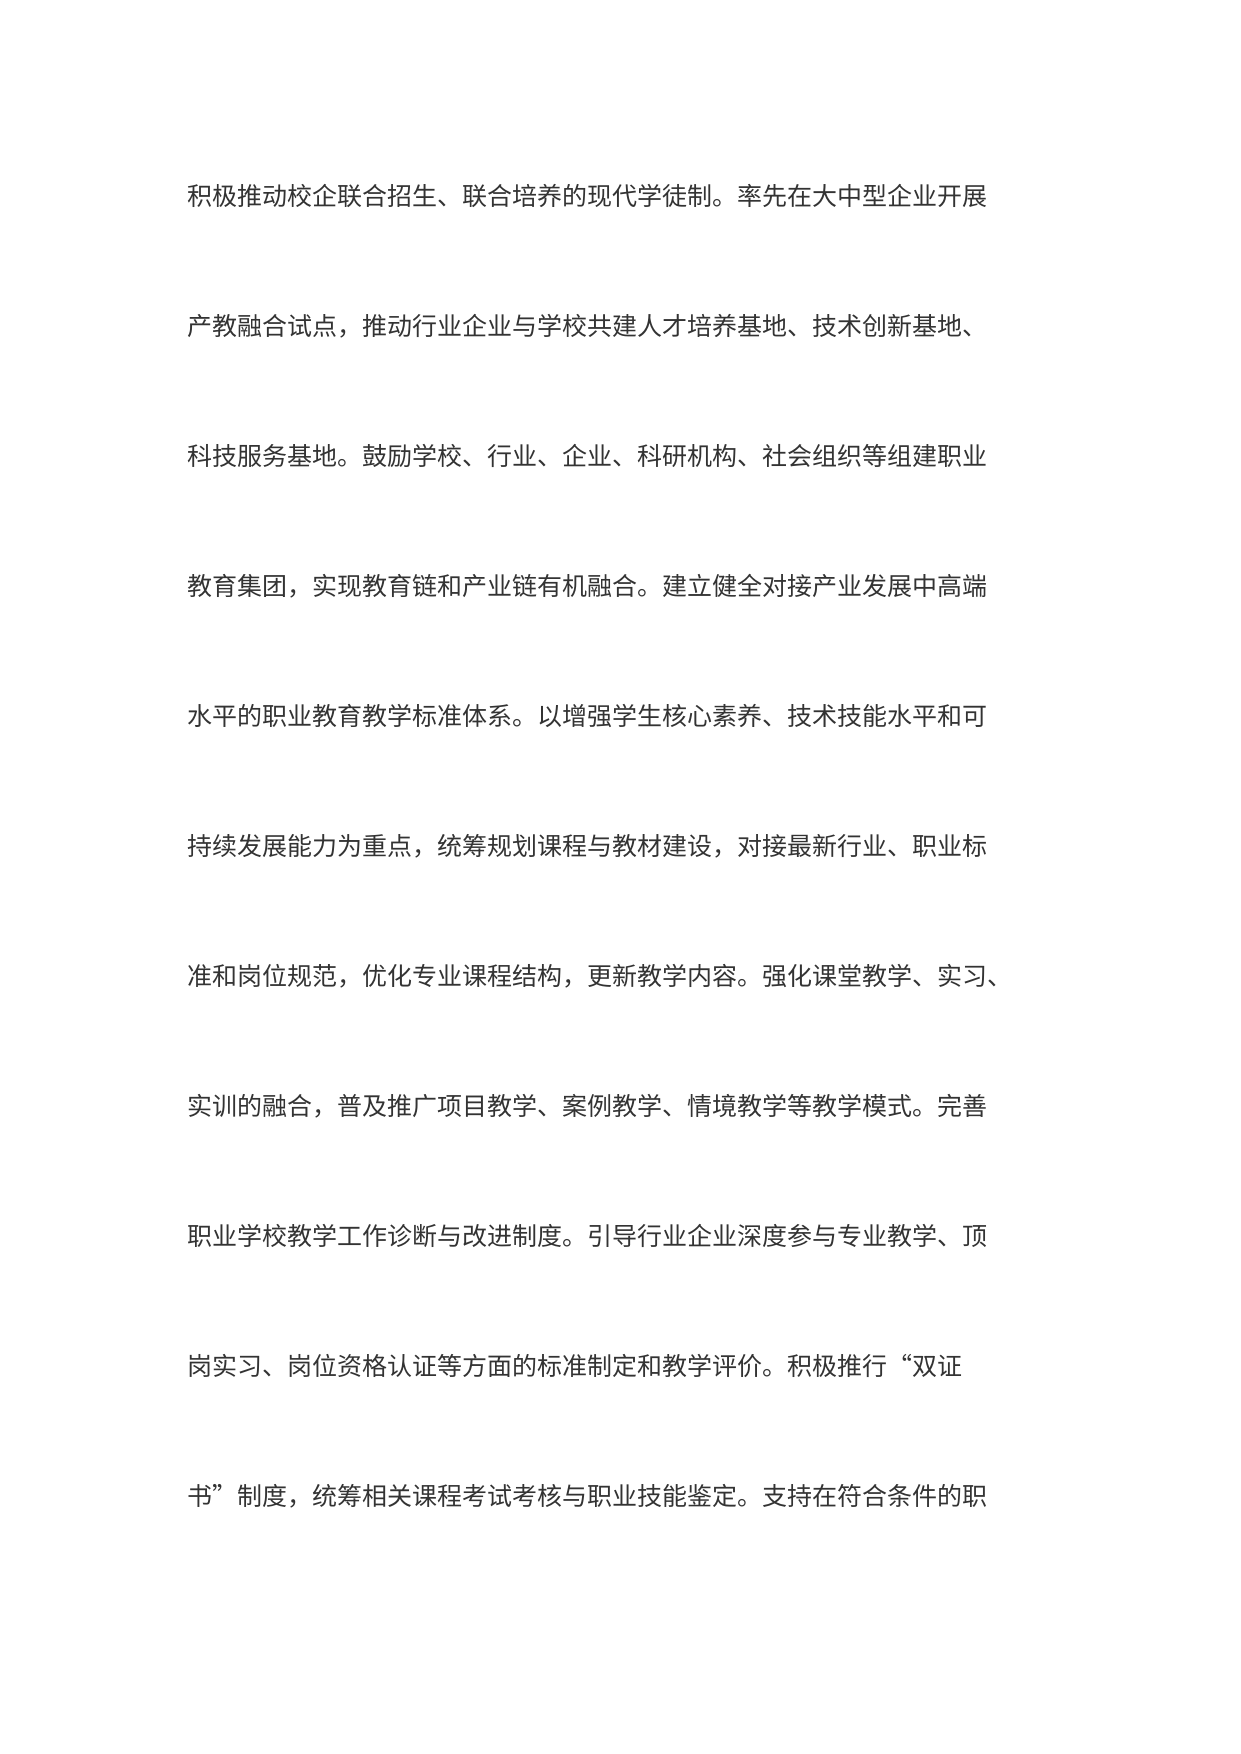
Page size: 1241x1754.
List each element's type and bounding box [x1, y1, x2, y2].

text [187, 162, 1006, 1527]
